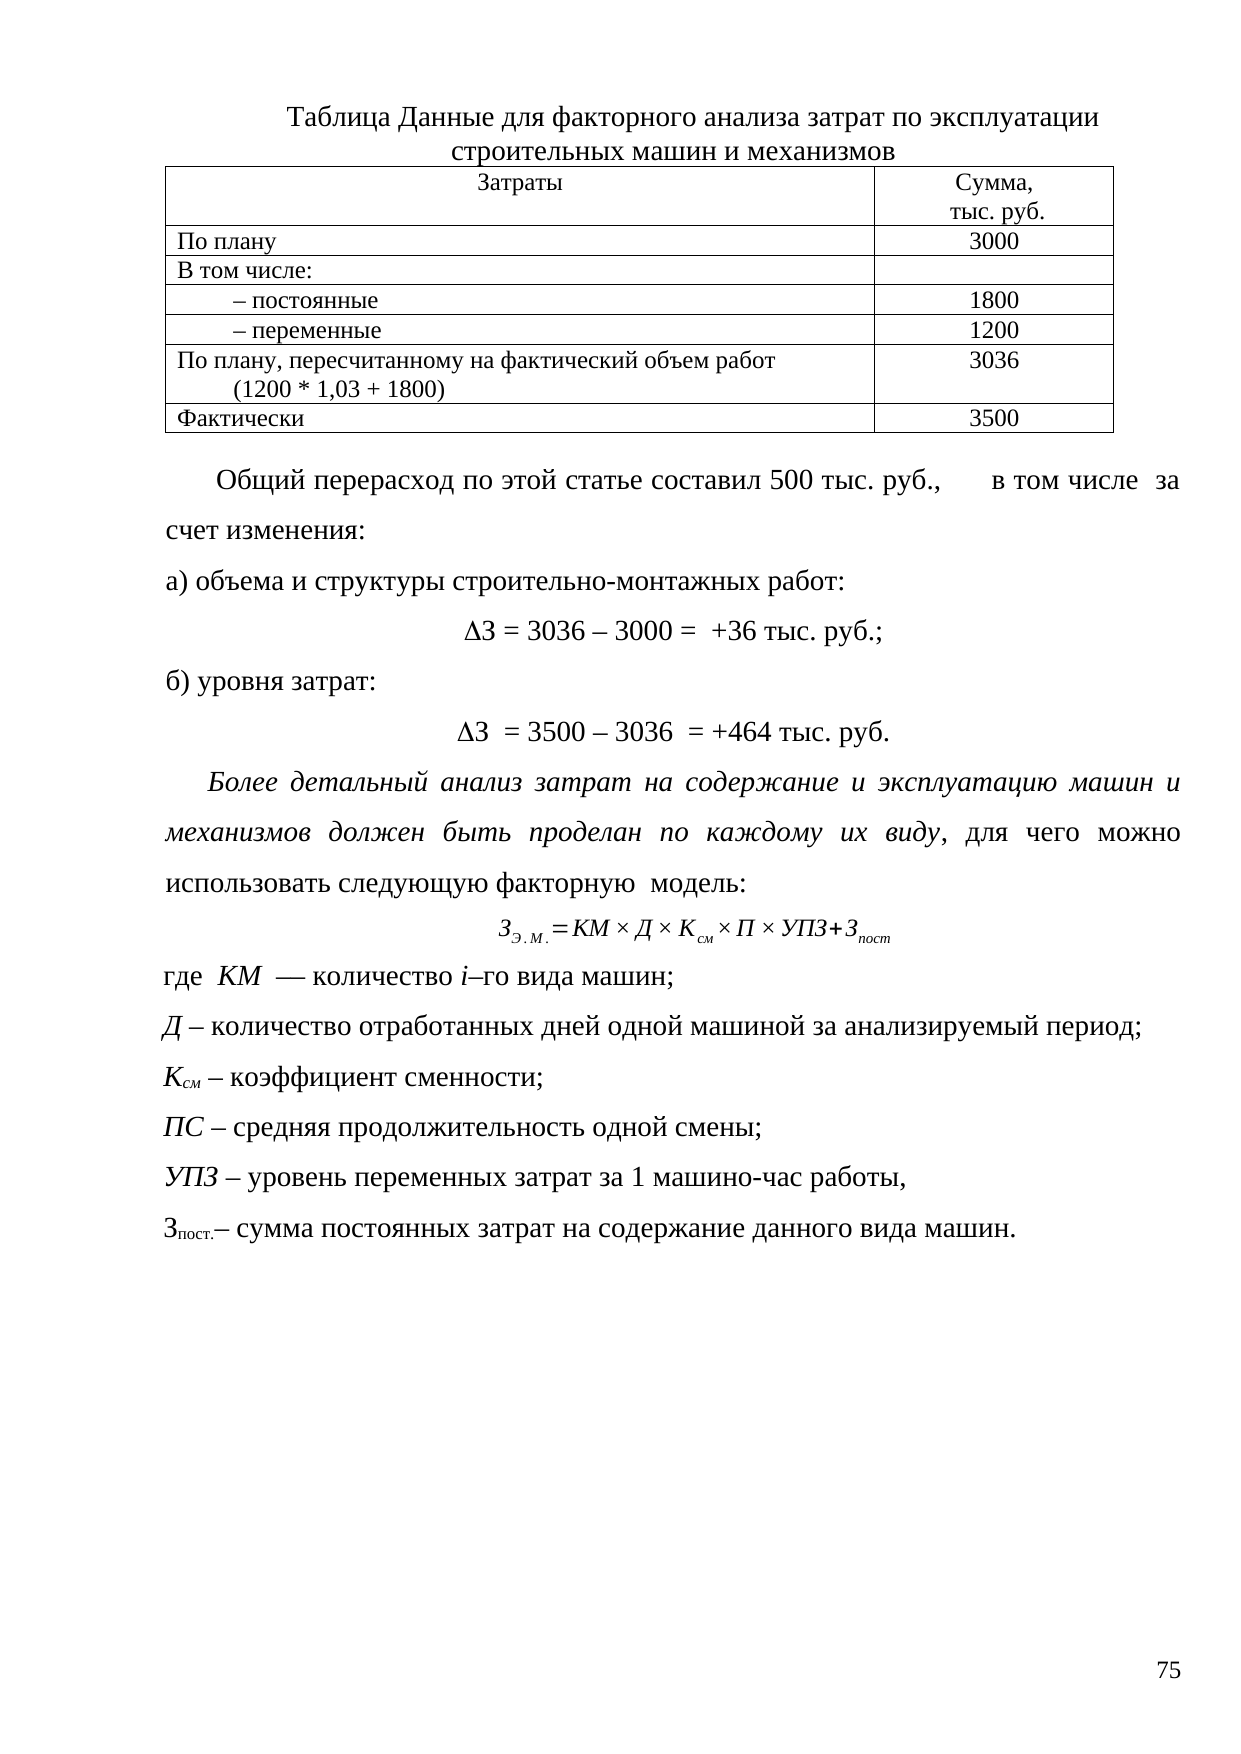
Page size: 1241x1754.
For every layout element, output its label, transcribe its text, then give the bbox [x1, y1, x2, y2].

text З = 3500 – 3036 = +464 тыс. руб. [165, 714, 1181, 747]
text Ксм – коэффициент сменности; [163, 1059, 1181, 1092]
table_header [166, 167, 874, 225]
text а) объема и структуры строительно-монтажных работ: [165, 563, 1181, 596]
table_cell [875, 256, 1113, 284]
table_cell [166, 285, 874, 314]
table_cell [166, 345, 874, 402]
text Более детальный анализ затрат на содержание и эксплуатацию машин и механизмов должен быть проделан по каждому их виду, для чего можно использовать следующую факторную модель: [165, 764, 1181, 898]
text УПЗ – уровень переменных затрат за 1 машино-час работы, [163, 1159, 1181, 1193]
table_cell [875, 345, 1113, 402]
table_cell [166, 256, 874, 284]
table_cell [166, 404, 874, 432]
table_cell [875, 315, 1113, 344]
text ПС – средняя продолжительность одной смены; [163, 1109, 1181, 1143]
text Д – количество отработанных дней одной машиной за анализируемый период; [163, 1008, 1181, 1042]
text б) уровня затрат: [165, 663, 1181, 697]
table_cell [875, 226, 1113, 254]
text где КМ –– количество i–го вида машин; [163, 958, 1181, 992]
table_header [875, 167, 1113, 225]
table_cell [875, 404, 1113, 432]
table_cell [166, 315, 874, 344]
text Зпост.– сумма постоянных затрат на содержание данного вида машин. [163, 1210, 1181, 1243]
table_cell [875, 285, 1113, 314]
text Таблица Данные для факторного анализа затрат по эксплуатации строительных машин и механизмов [165, 99, 1181, 166]
text З = 3036 – 3000 = +36 тыс. руб.; [165, 613, 1181, 647]
text Общий перерасход по этой статье составил 500 тыс. руб., в том числе за счет изменения: [165, 462, 1181, 546]
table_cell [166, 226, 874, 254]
